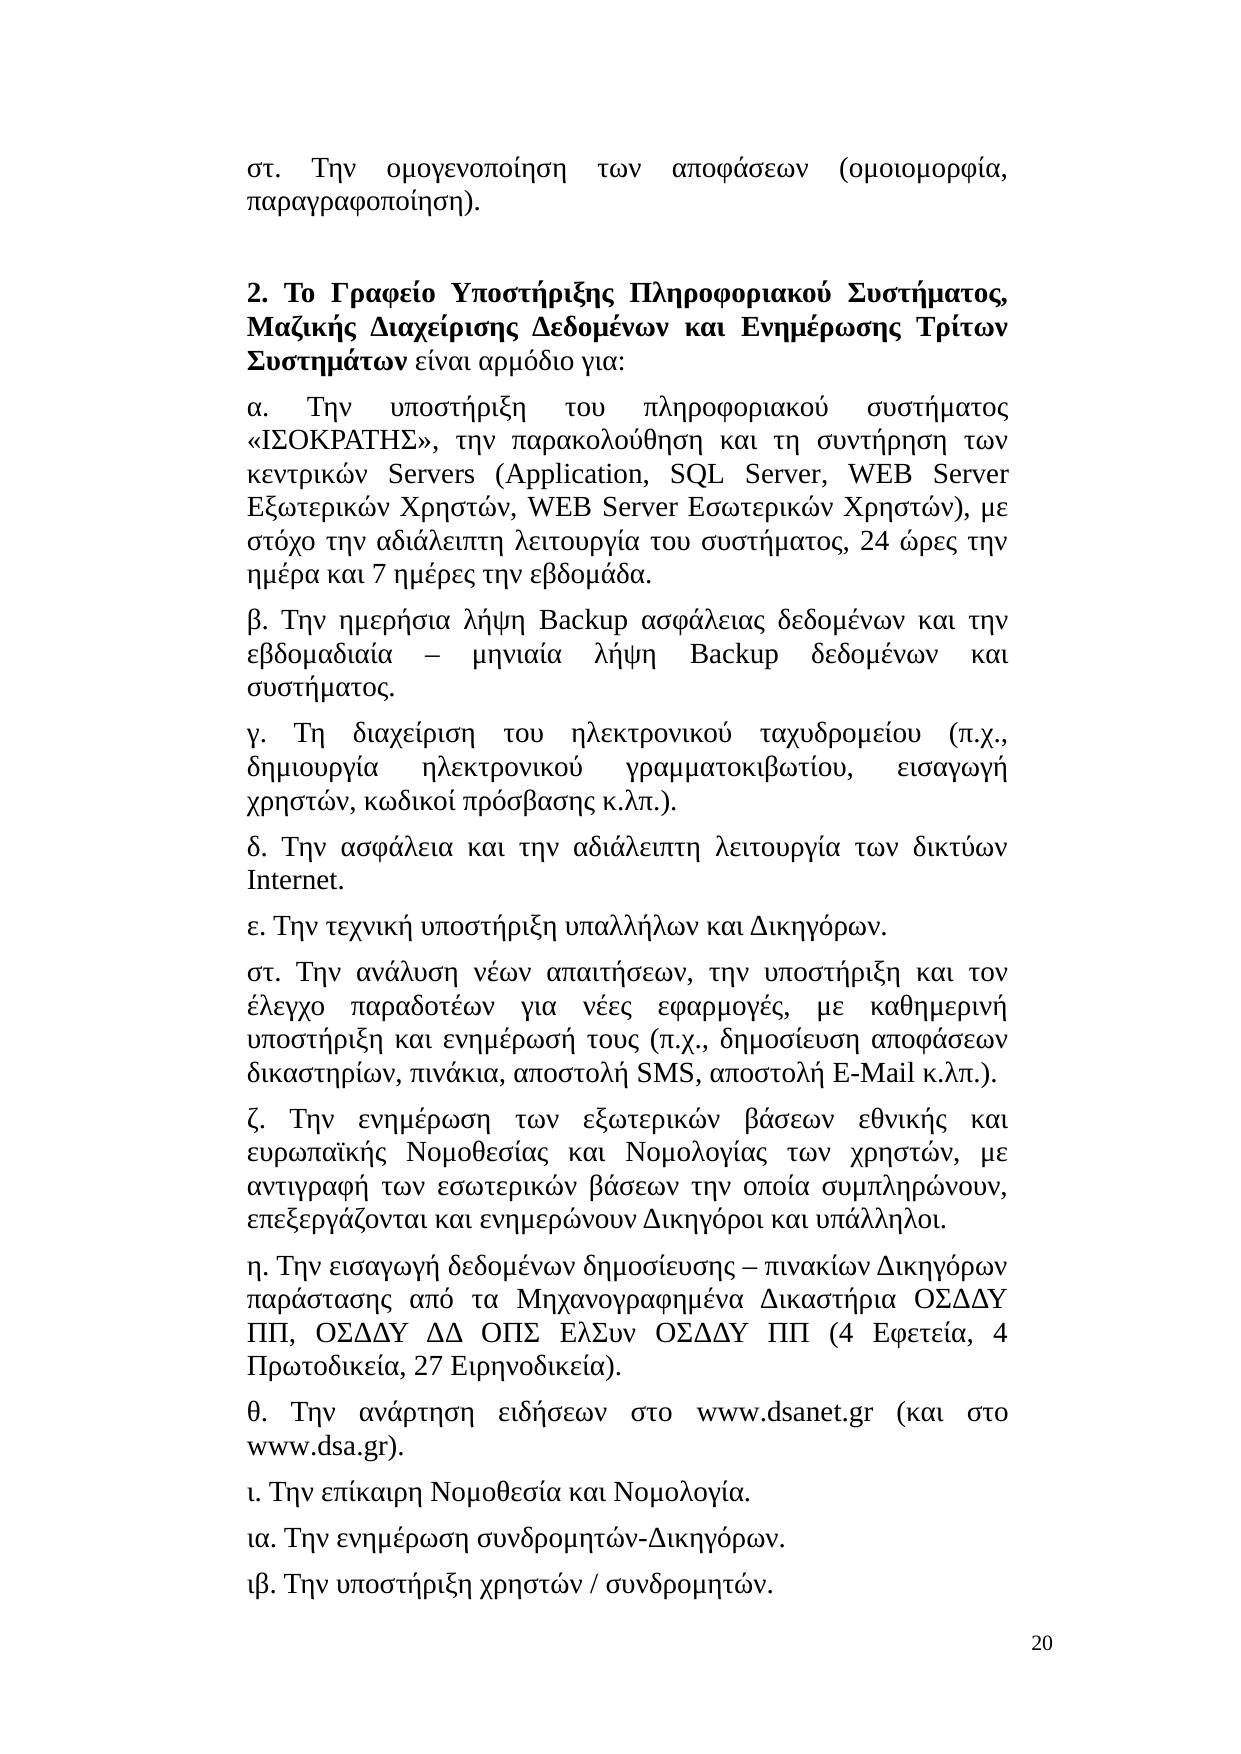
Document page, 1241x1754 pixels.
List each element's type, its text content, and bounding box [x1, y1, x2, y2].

text η. Την εισαγωγή δεδομένων δημοσίευσης – πινακίων Δικηγόρων παράστασης από τα Μηχανογραφημένα Δικαστήρια ΟΣΔΔΥ ΠΠ, ΟΣΔΔΥ ΔΔ ΟΠΣ ΕλΣυν ΟΣΔΔΥ ΠΠ (4 Εφετεία, 4 Πρωτοδικεία, 27 Ειρηνοδικεία). [247, 1248, 1009, 1382]
text ι. Την επίκαιρη Νομοθεσία και Νομολογία. [247, 1474, 1009, 1507]
text β. Την ημερήσια λήψη Backup ασφάλειας δεδομένων και την εβδομαδιαία – μηνιαία λήψη Backup δεδομένων και συστήματος. [247, 602, 1009, 703]
text θ. Την ανάρτηση ειδήσεων στο www.dsanet.gr (και στο www.dsa.gr). [247, 1394, 1009, 1461]
text ζ. Την ενημέρωση των εξωτερικών βάσεων εθνικής και ευρωπαϊκής Νομοθεσίας και Νομολογίας των χρηστών, με αντιγραφή των εσωτερικών βάσεων την οποία συμπληρώνουν, επεξεργάζονται και ενημερώνουν Δικηγόροι και υπάλληλοι. [247, 1101, 1009, 1235]
text 2. Το Γραφείο Υποστήριξης Πληροφοριακού Συστήματος, Μαζικής Διαχείρισης Δεδομένων και Ενημέρωσης Τρίτων Συστημάτων είναι αρμόδιο για: [247, 276, 1009, 376]
text ιβ. Την υποστήριξη χρηστών / συνδρομητών. [247, 1566, 1009, 1599]
text στ. Την ομογενοποίηση των αποφάσεων (ομοιομορφία, παραγραφοποίηση). [247, 150, 1009, 217]
text ια. Την ενημέρωση συνδρομητών-Δικηγόρων. [247, 1520, 1009, 1553]
text γ. Τη διαχείριση του ηλεκτρονικού ταχυδρομείου (π.χ., δημιουργία ηλεκτρονικού γραμματοκιβωτίου, εισαγωγή χρηστών, κωδικοί πρόσβασης κ.λπ.). [247, 716, 1009, 816]
text α. Την υποστήριξη του πληροφοριακού συστήματος «ΙΣΟΚΡΑΤΗΣ», την παρακολούθηση και τη συντήρηση των κεντρικών Servers (Application, SQL Server, WEB Server Εξωτερικών Χρηστών, WEB Server Εσωτερικών Χρηστών), με στόχο την αδιάλειπτη λειτουργία του συστήματος, 24 ώρες την ημέρα και 7 ημέρες την εβδομάδα. [247, 389, 1009, 590]
text στ. Την ανάλυση νέων απαιτήσεων, την υποστήριξη και τον έλεγχο παραδοτέων για νέες εφαρμογές, με καθημερινή υποστήριξη και ενημέρωσή τους (π.χ., δημοσίευση αποφάσεων δικαστηρίων, πινάκια, αποστολή SMS, αποστολή E-Mail κ.λπ.). [247, 954, 1009, 1088]
text ε. Την τεχνική υποστήριξη υπαλλήλων και Δικηγόρων. [247, 908, 1009, 942]
text δ. Την ασφάλεια και την αδιάλειπτη λειτουργία των δικτύων Internet. [247, 829, 1009, 896]
